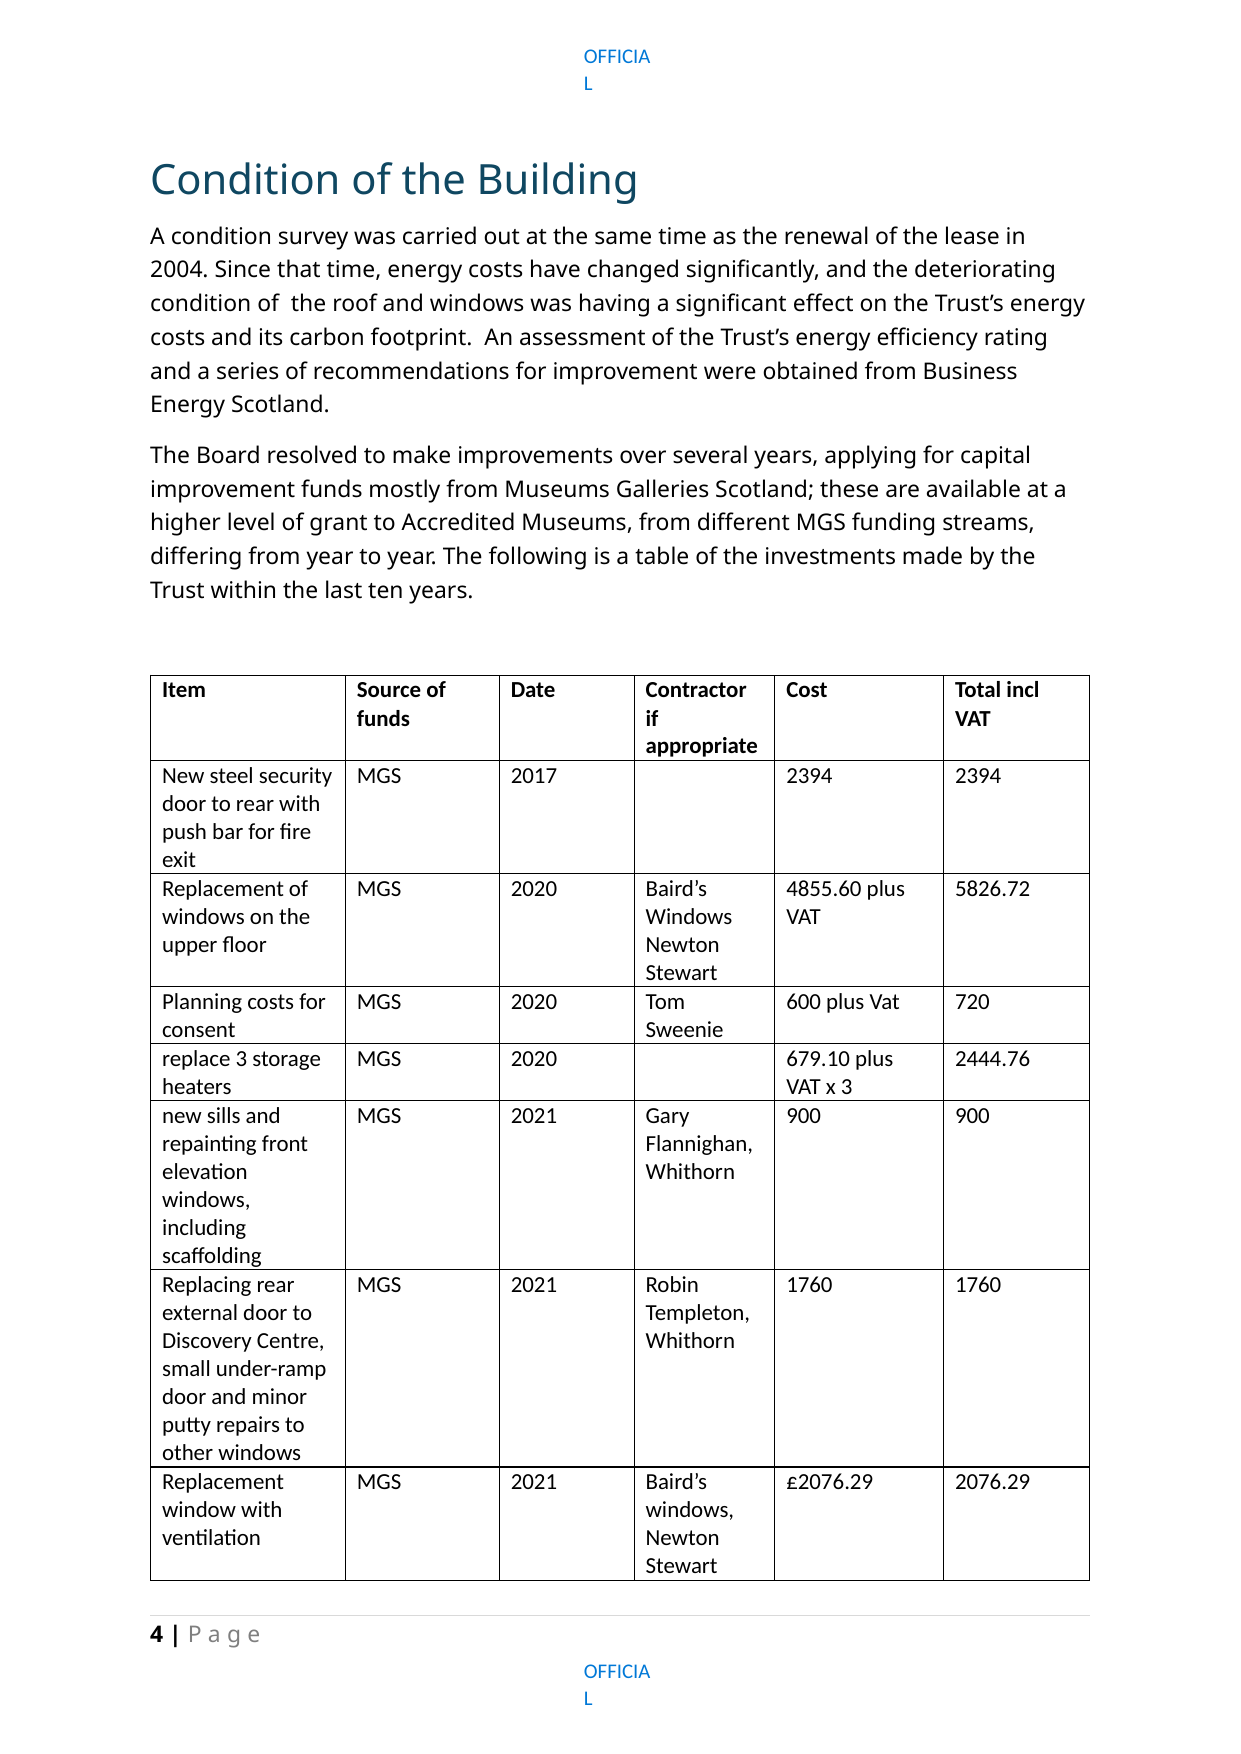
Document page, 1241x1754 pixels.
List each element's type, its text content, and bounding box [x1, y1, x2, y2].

text The Board resolved to make improvements over several years, applying for capital improvement funds mostly from Museums Galleries Scotland; these are available at a higher level of grant to Accredited Museums, from different MGS funding streams, differing from year to year. The following is a table of the investments made by the Trust within the last ten years. [150, 439, 1090, 605]
table_cell 2394 [944, 761, 1089, 873]
table_cell 1760 [775, 1270, 943, 1466]
table_cell 2017 [500, 761, 634, 873]
table_header Source of funds [346, 676, 499, 760]
table_cell Baird’s Windows Newton Stewart [635, 874, 774, 986]
table_cell 2021 [500, 1101, 634, 1269]
table_cell MGS [346, 1468, 499, 1579]
table_cell 900 [775, 1101, 943, 1269]
table_cell MGS [346, 1270, 499, 1466]
table_cell 600 plus Vat [775, 987, 943, 1043]
table_cell MGS [346, 761, 499, 873]
table_cell 2394 [775, 761, 943, 873]
table_header Item [151, 676, 345, 760]
table_cell MGS [346, 1101, 499, 1269]
table_header Total incl VAT [944, 676, 1089, 760]
table_cell Robin Templeton, Whithorn [635, 1270, 774, 1466]
table_cell replace 3 storage heaters [151, 1044, 345, 1100]
table_cell Gary Flannighan, Whithorn [635, 1101, 774, 1269]
table_cell 2020 [500, 874, 634, 986]
table_header Cost [775, 676, 943, 760]
table_cell Replacement of windows on the upper floor [151, 874, 345, 986]
table_cell MGS [346, 987, 499, 1043]
table_cell 679.10 plus VAT x 3 [775, 1044, 943, 1100]
table_cell £2076.29 [775, 1468, 943, 1579]
table_header Contractor if appropriate [635, 676, 774, 760]
table_cell new sills and repainting front elevation windows, including scaffolding [151, 1101, 345, 1269]
table_cell MGS [346, 874, 499, 986]
table_cell 1760 [944, 1270, 1089, 1466]
table_cell [635, 761, 774, 873]
table_cell MGS [346, 1044, 499, 1100]
table_cell 720 [944, 987, 1089, 1043]
subtitle Condition of the Building [150, 150, 1090, 207]
table_cell 900 [944, 1101, 1089, 1269]
table_cell Replacing rear external door to Discovery Centre, small under-ramp door and minor putty repairs to other windows [151, 1270, 345, 1466]
text A condition survey was carried out at the same time as the renewal of the lease in 2004. Since that time, energy costs have changed significantly, and the deteriorating condition of the roof and windows was having a significant effect on the Trust’s energy costs and its carbon footprint. An assessment of the Trust’s energy efficiency rating and a series of recommendations for improvement were obtained from Business Energy Scotland. [150, 219, 1090, 419]
table_cell New steel security door to rear with push bar for fire exit [151, 761, 345, 873]
table_cell 2444.76 [944, 1044, 1089, 1100]
table_cell 5826.72 [944, 874, 1089, 986]
table_header Date [500, 676, 634, 760]
table_cell Baird’s windows, Newton Stewart [635, 1468, 774, 1579]
table_cell 4855.60 plus VAT [775, 874, 943, 986]
table_cell Planning costs for consent [151, 987, 345, 1043]
table_cell 2076.29 [944, 1468, 1089, 1579]
table_cell 2021 [500, 1468, 634, 1579]
table_cell 2021 [500, 1270, 634, 1466]
table_cell 2020 [500, 987, 634, 1043]
table_cell Tom Sweenie [635, 987, 774, 1043]
table_cell 2020 [500, 1044, 634, 1100]
table_cell [635, 1044, 774, 1100]
table_cell Replacement window with ventilation [151, 1468, 345, 1579]
